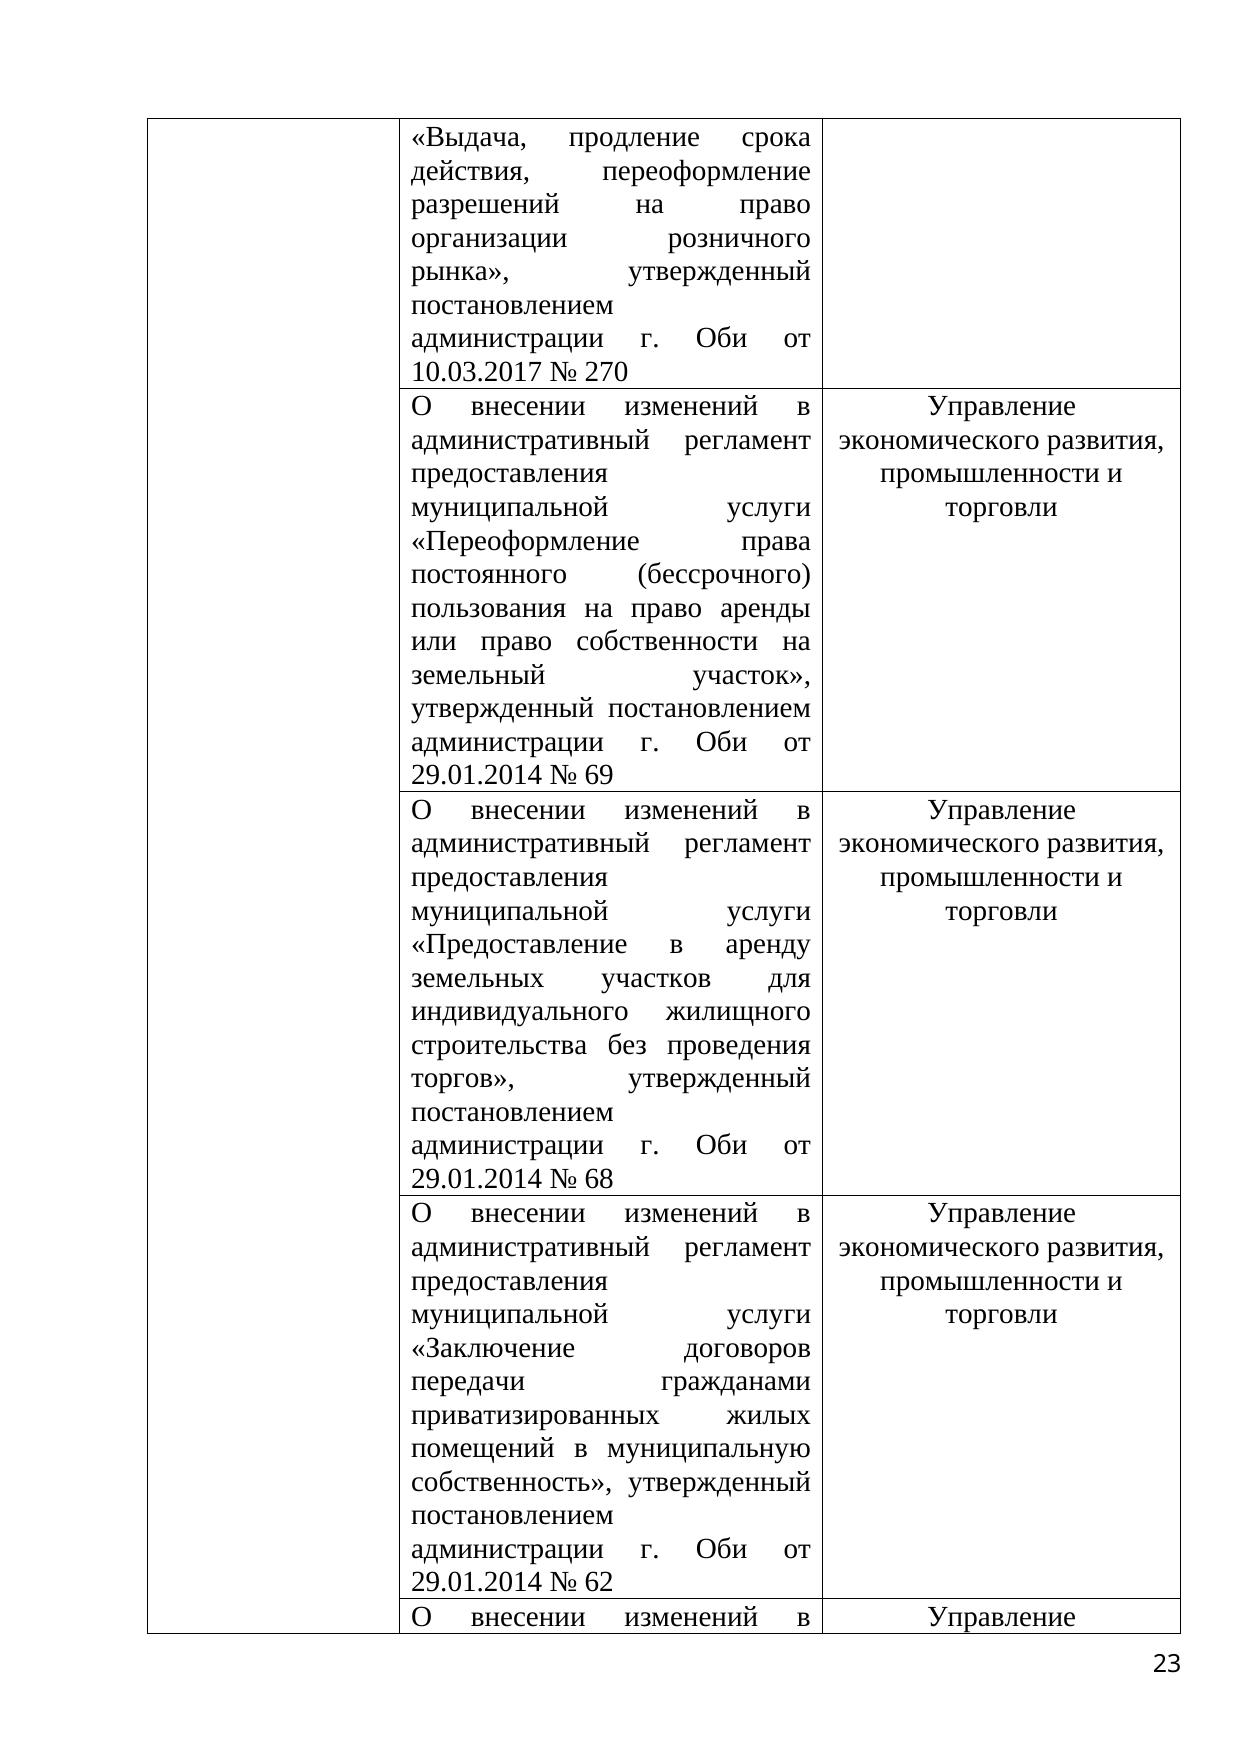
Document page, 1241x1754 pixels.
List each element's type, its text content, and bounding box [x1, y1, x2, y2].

table_cell О внесении изменений в административный регламент предоставления муниципальной услуги «Переоформление права постоянного (бессрочного) пользования на право аренды или право собственности на земельный участок», утвержденный постановлением администрации г. Оби от 29.01.2014 № 69 [400, 389, 822, 791]
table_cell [400, 1599, 822, 1633]
table_cell Управление экономического развития, промышленности и торговли [823, 792, 1180, 1194]
table_cell Управление экономического развития, промышленности и торговли [823, 389, 1180, 791]
table_cell О внесении изменений в административный регламент предоставления муниципальной услуги «Предоставление в аренду земельных участков для индивидуального жилищного строительства без проведения торгов», утвержденный постановлением администрации г. Оби от 29.01.2014 № 68 [400, 792, 822, 1194]
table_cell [823, 119, 1180, 387]
table_cell О внесении изменений в административный регламент предоставления муниципальной услуги «Заключение договоров передачи гражданами приватизированных жилых помещений в муниципальную собственность», утвержденный постановлением администрации г. Оби от 29.01.2014 № 62 [400, 1196, 822, 1598]
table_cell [400, 119, 822, 387]
table_cell Управление экономического развития, промышленности и торговли [823, 1196, 1180, 1598]
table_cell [823, 1599, 1180, 1633]
